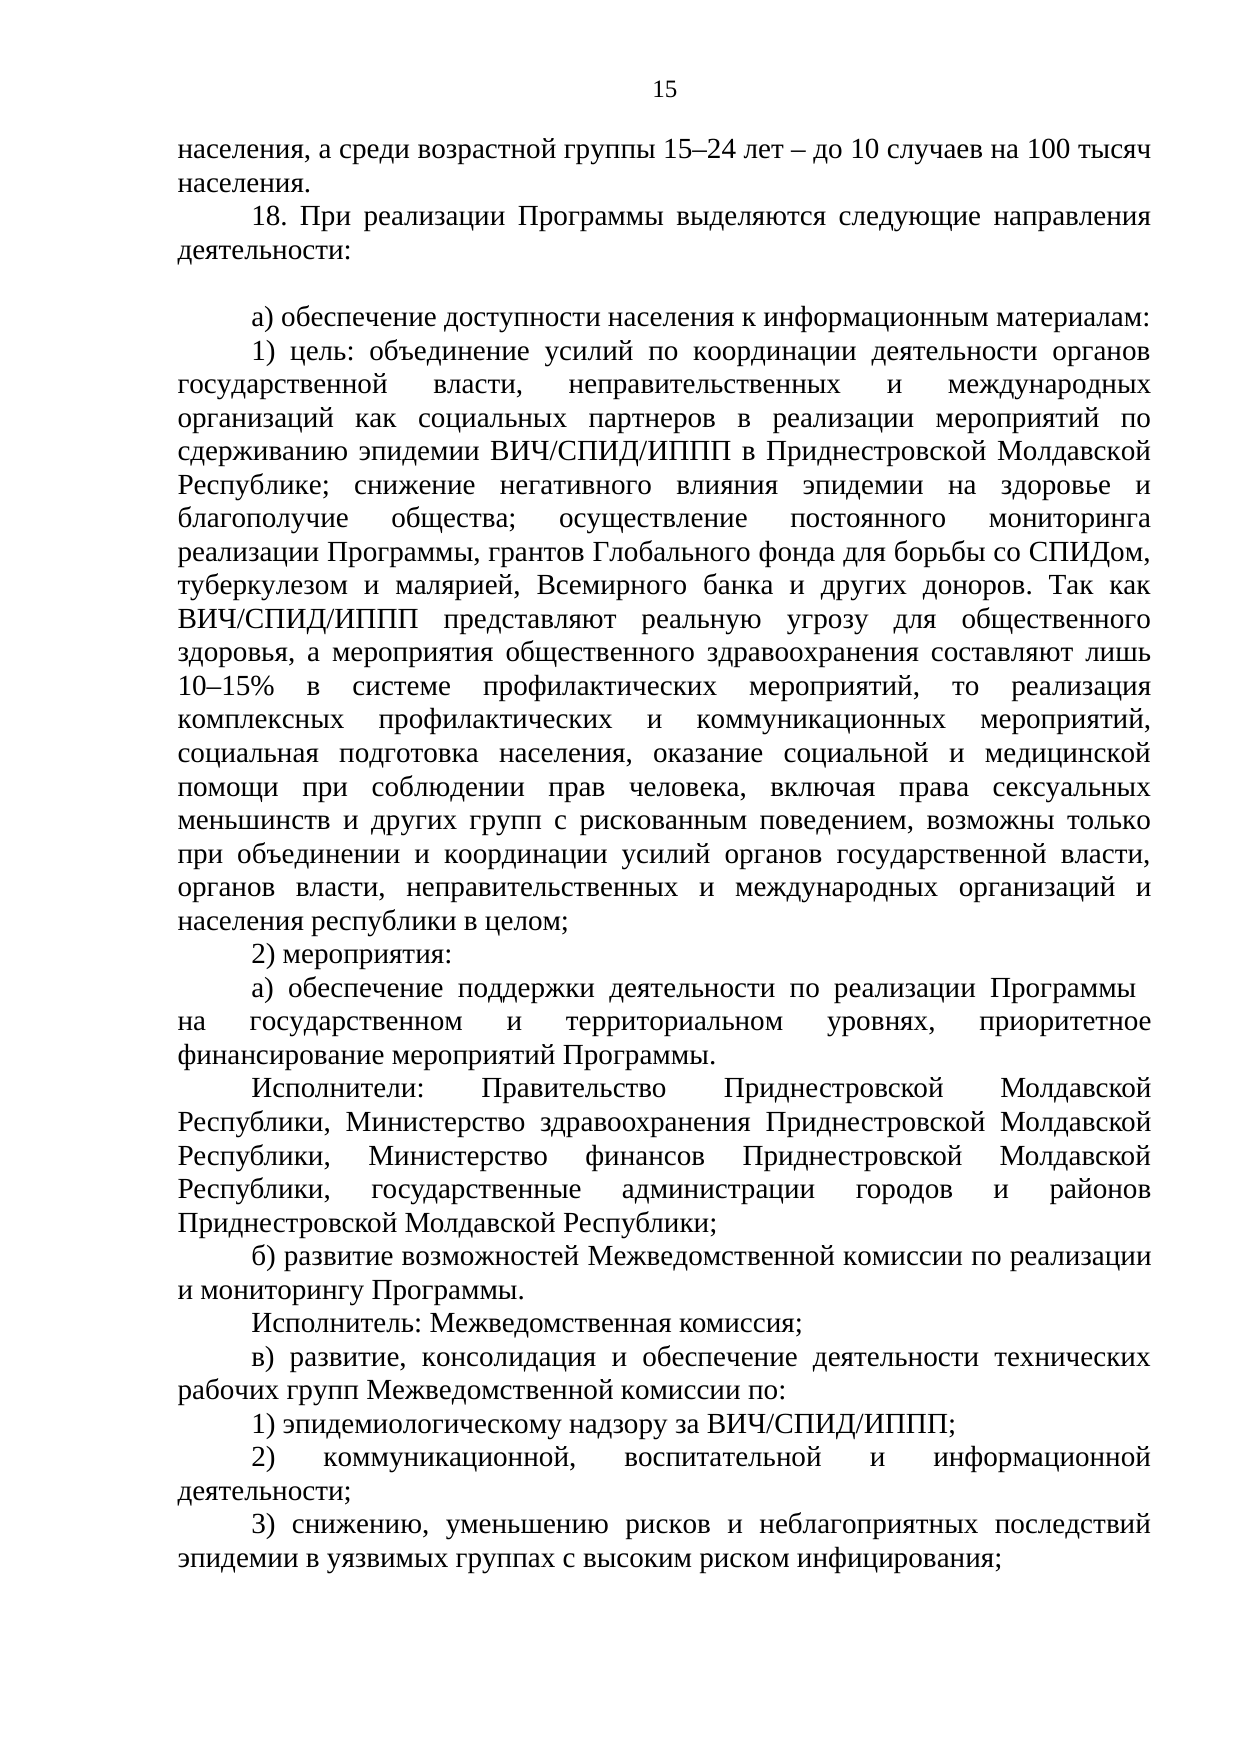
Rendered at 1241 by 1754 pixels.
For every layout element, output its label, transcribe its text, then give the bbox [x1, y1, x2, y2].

text 2) мероприятия: [177, 936, 1152, 970]
text б) развитие возможностей Межведомственной комиссии по реализации и мониторингу Программы. [177, 1238, 1152, 1305]
text Исполнители: Правительство Приднестровской Молдавской Республики, Министерство здравоохранения Приднестровской Молдавской Республики, Министерство финансов Приднестровской Молдавской Республики, государственные администрации городов и районов Приднестровской Молдавской Республики; [177, 1071, 1152, 1238]
text а) обеспечение поддержки деятельности по реализации Программы на государственном и территориальном уровнях, приоритетное финансирование мероприятий Программы. [177, 970, 1152, 1071]
text 1) эпидемиологическому надзору за ВИЧ/СПИД/ИППП; [177, 1406, 1152, 1439]
text 3) снижению, уменьшению рисков и неблагоприятных последствий эпидемии в уязвимых группах с высоким риском инфицирования; [177, 1507, 1152, 1574]
text 2) коммуникационной, воспитательной и информационной деятельности; [177, 1439, 1152, 1507]
text Исполнитель: Межведомственная комиссия; [177, 1305, 1152, 1339]
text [177, 131, 1152, 198]
text в) развитие, консолидация и обеспечение деятельности технических рабочих групп Межведомственной комиссии по: [177, 1339, 1152, 1406]
text 18. При реализации Программы выделяются следующие направления деятельности: [177, 198, 1152, 266]
text 1) цель: объединение усилий по координации деятельности органов государственной власти, неправительственных и международных организаций как социальных партнеров в реализации мероприятий по сдерживанию эпидемии ВИЧ/СПИД/ИППП в Приднестровской Молдавской Республике; снижение негативного влияния эпидемии на здоровье и благополучие общества; осуществление постоянного мониторинга реализации Программы, грантов Глобального фонда для борьбы со СПИДом, туберкулезом и малярией, Всемирного банка и других доноров. Так как ВИЧ/СПИД/ИППП представляют реальную угрозу для общественного здоровья, а мероприятия общественного здравоохранения составляют лишь 10–15% в системе профилактических мероприятий, то реализация комплексных профилактических и коммуникационных мероприятий, социальная подготовка населения, оказание социальной и медицинской помощи при соблюдении прав человека, включая права сексуальных меньшинств и других групп с рискованным поведением, возможны только при объединении и координации усилий органов государственной власти, органов власти, неправительственных и международных организаций и населения республики в целом; [177, 333, 1152, 936]
text а) обеспечение доступности населения к информационным материалам: [177, 299, 1152, 333]
